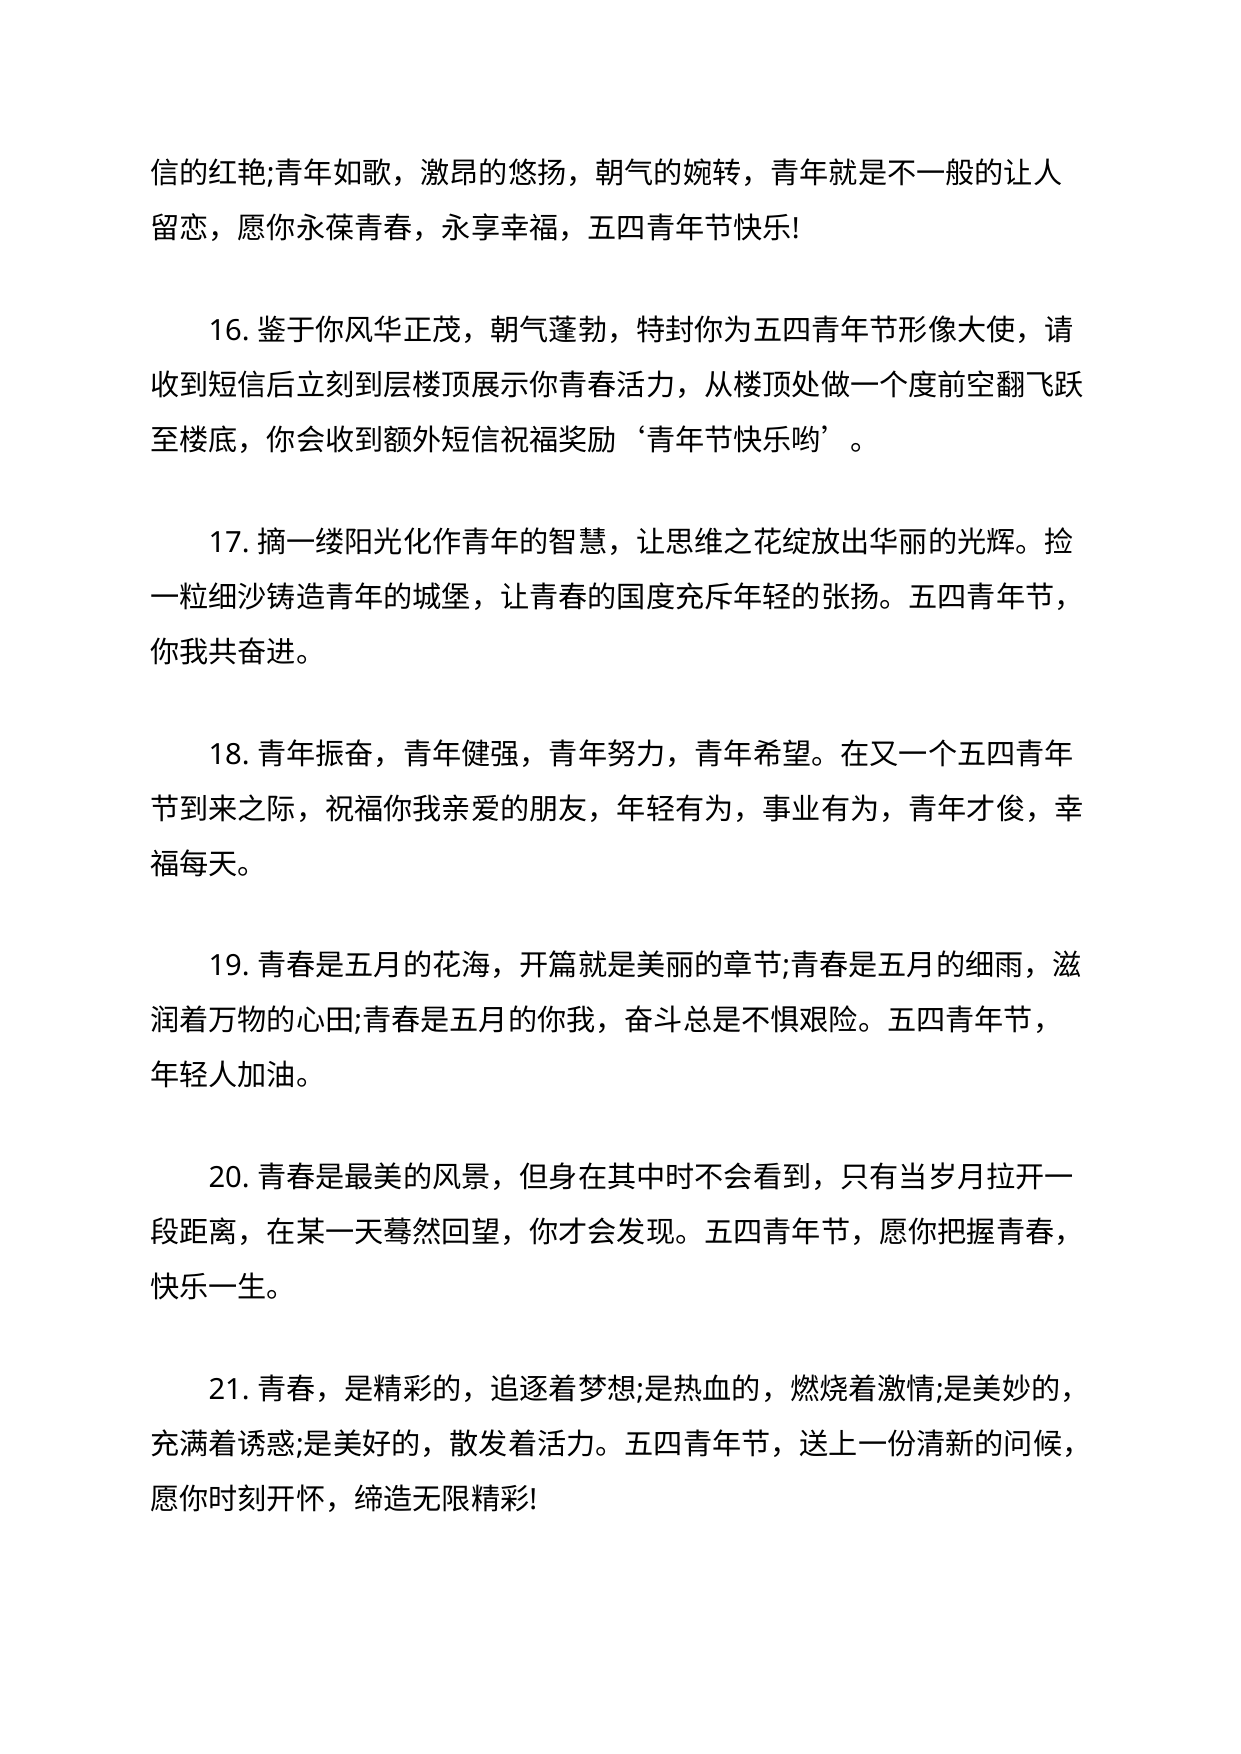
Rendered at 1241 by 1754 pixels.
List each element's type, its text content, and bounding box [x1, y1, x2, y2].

text 17. 摘一缕阳光化作青年的智慧，让思维之花绽放出华丽的光辉。捡一粒细沙铸造青年的城堡，让青春的国度充斥年轻的张扬。五四青年节，你我共奋进。 [150, 519, 1090, 671]
text 16. 鉴于你风华正茂，朝气蓬勃，特封你为五四青年节形像大使，请收到短信后立刻到层楼顶展示你青春活力，从楼顶处做一个度前空翻飞跃至楼底，你会收到额外短信祝福奖励‘青年节快乐哟’。 [150, 307, 1090, 459]
text 19. 青春是五月的花海，开篇就是美丽的章节;青春是五月的细雨，滋润着万物的心田;青春是五月的你我，奋斗总是不惧艰险。五四青年节，年轻人加油。 [150, 942, 1090, 1094]
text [150, 150, 1090, 247]
text 21. 青春，是精彩的，追逐着梦想;是热血的，燃烧着激情;是美妙的，充满着诱惑;是美好的，散发着活力。五四青年节，送上一份清新的问候，愿你时刻开怀，缔造无限精彩! [150, 1365, 1090, 1518]
text 18. 青年振奋，青年健强，青年努力，青年希望。在又一个五四青年节到来之际，祝福你我亲爱的朋友，年轻有为，事业有为，青年才俊，幸福每天。 [150, 730, 1090, 882]
text 20. 青春是最美的风景，但身在其中时不会看到，只有当岁月拉开一段距离，在某一天蓦然回望，你才会发现。五四青年节，愿你把握青春，快乐一生。 [150, 1154, 1090, 1306]
